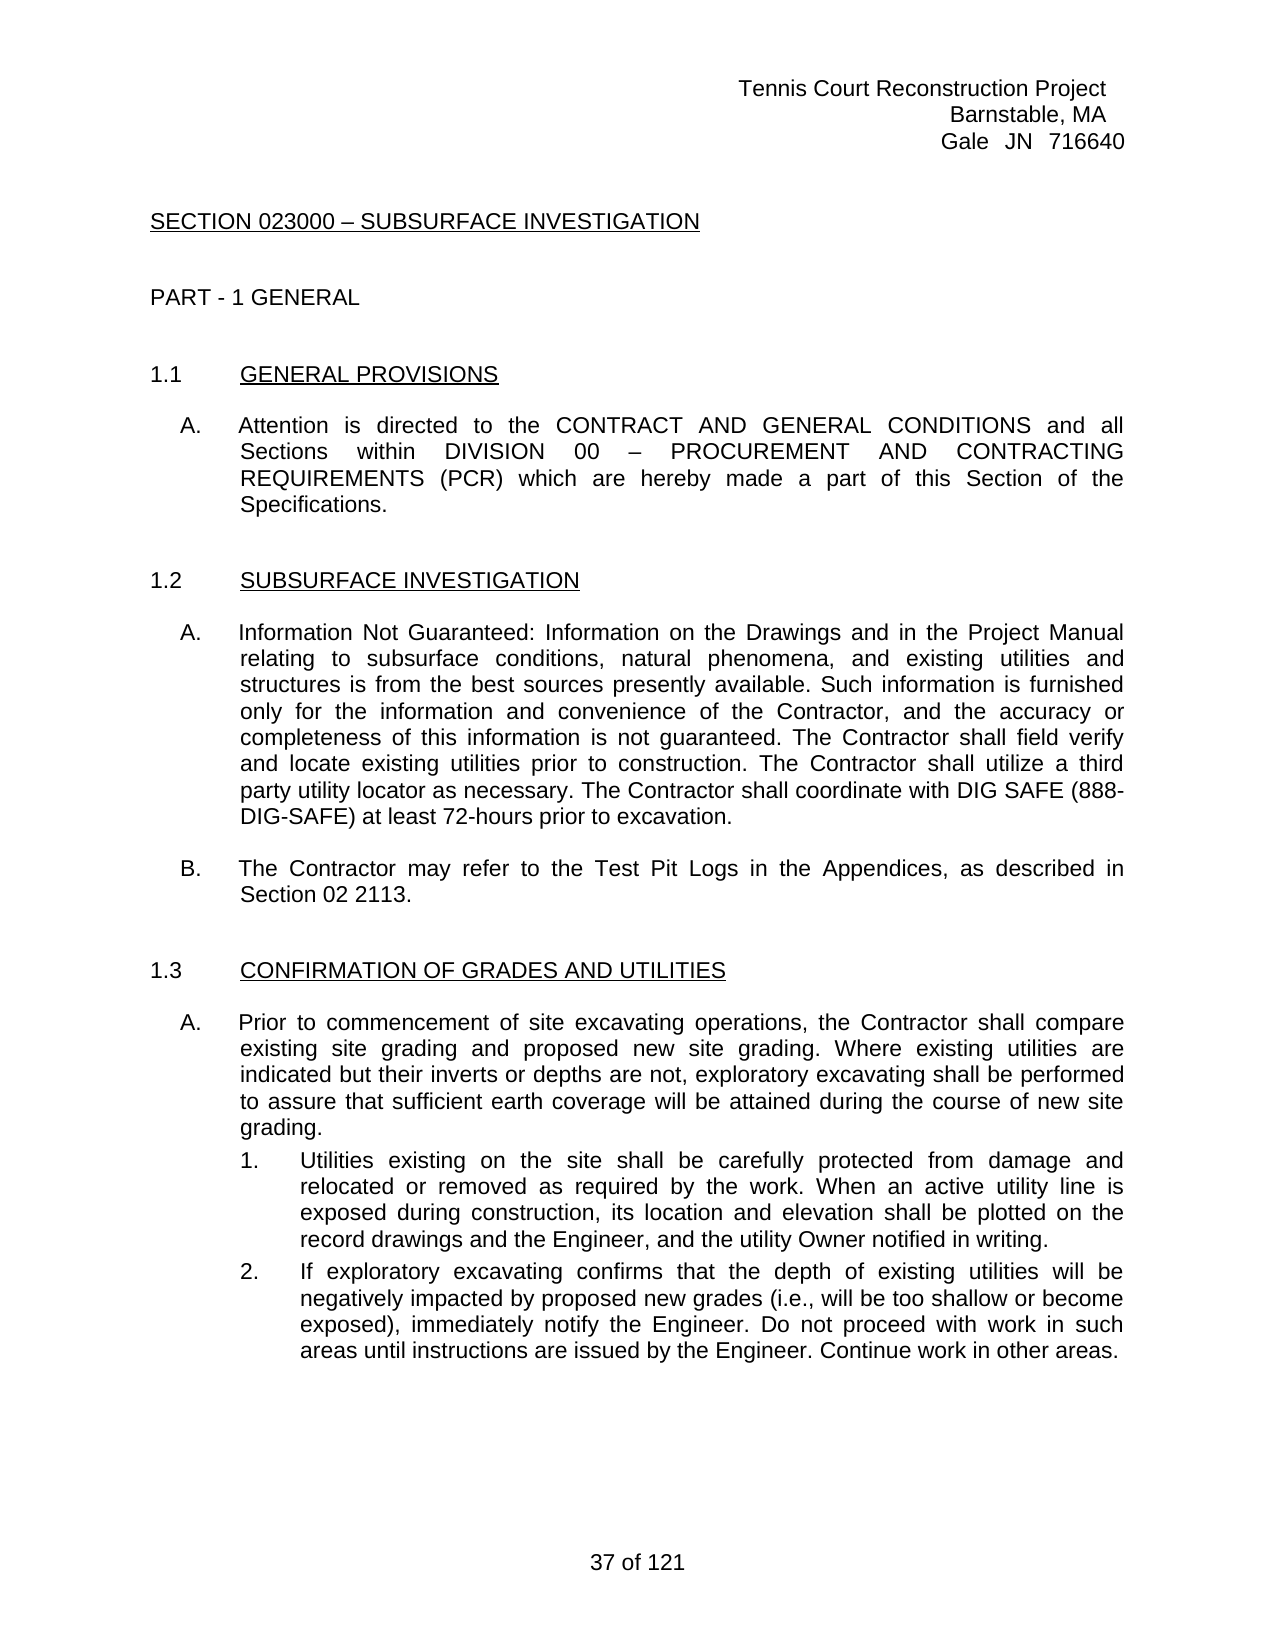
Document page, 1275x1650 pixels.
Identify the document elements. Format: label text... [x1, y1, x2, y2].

text GENERAL [150, 284, 1125, 311]
text GENERAL PROVISIONS [150, 361, 1125, 387]
text CONFIRMATION OF GRADES AND UTILITIES [150, 957, 1125, 983]
text If exploratory excavating confirms that the depth of existing utilities will be negatively impacted by proposed new grades (i.e., will be too shallow or become exposed), immediately notify the Engineer. Do not proceed with work in such areas until instructions are issued by the Engineer. Continue work in other areas. [240, 1258, 1125, 1364]
text The Contractor may refer to the Test Pit Logs in the Appendices, as described in Section 02 2113. [180, 854, 1125, 907]
text Information Not Guaranteed: Information on the Drawings and in the Project Manual relating to subsurface conditions, natural phenomena, and existing utilities and structures is from the best sources presently available. Such information is furnished only for the information and convenience of the Contractor, and the accuracy or completeness of this information is not guaranteed. The Contractor shall field verify and locate existing utilities prior to construction. The Contractor shall utilize a third party utility locator as necessary. The Contractor shall coordinate with DIG SAFE (888-DIG-SAFE) at least 72-hours prior to excavation. [180, 619, 1125, 829]
text Utilities existing on the site shall be carefully protected from damage and relocated or removed as required by the work. When an active utility line is exposed during construction, its location and elevation shall be plotted on the record drawings and the Engineer, and the utility Owner notified in writing. [240, 1147, 1125, 1252]
text Prior to commencement of site excavating operations, the Contractor shall compare existing site grading and proposed new site grading. Where existing utilities are indicated but their inverts or depths are not, exploratory excavating shall be performed to assure that sufficient earth coverage will be attained during the course of new site grading. [180, 1008, 1125, 1140]
text SECTION 023000 – SUBSURFACE INVESTIGATION [150, 208, 1125, 234]
text SUBSURFACE INVESTIGATION [150, 567, 1125, 594]
text Attention is directed to the CONTRACT AND GENERAL CONDITIONS and all Sections within DIVISION 00 – PROCUREMENT AND CONTRACTING REQUIREMENTS (PCR) which are hereby made a part of this Section of the Specifications. [180, 412, 1125, 517]
